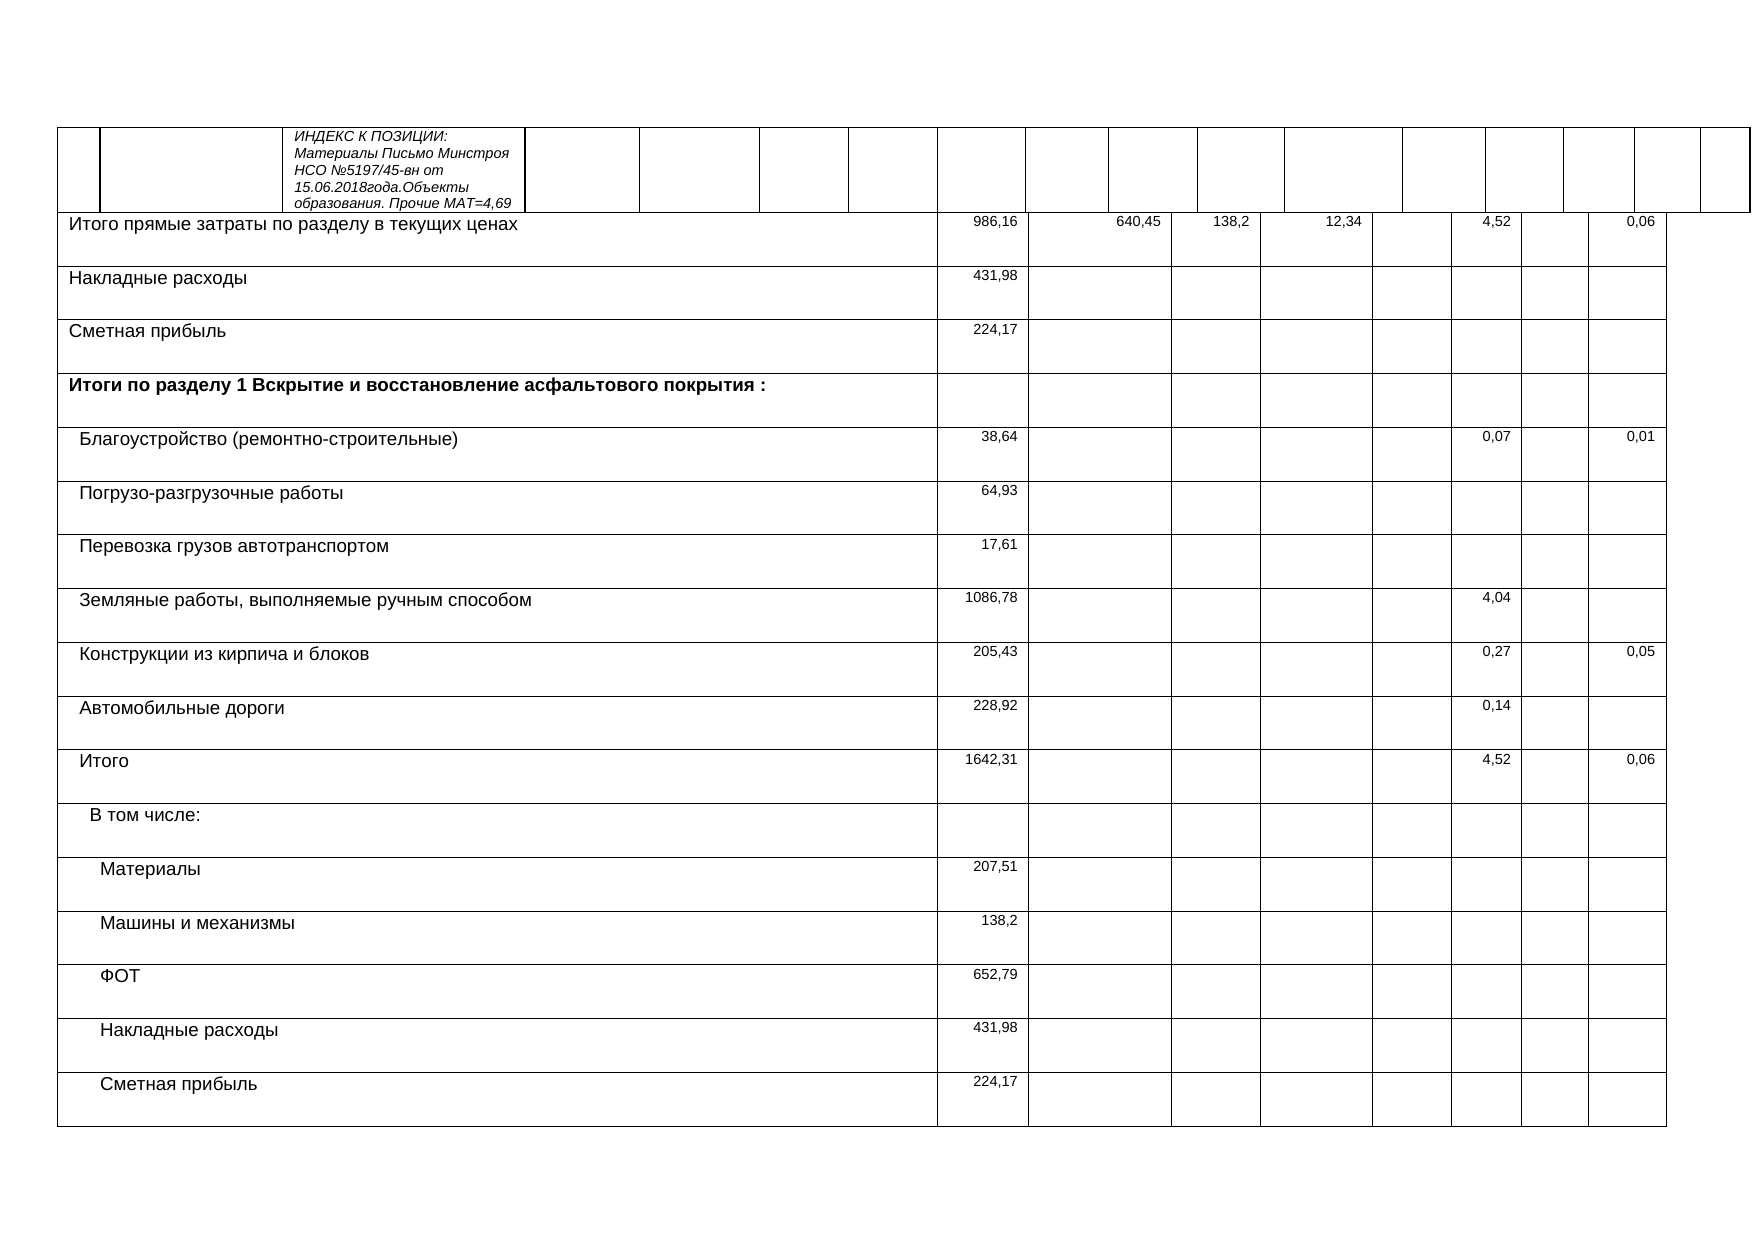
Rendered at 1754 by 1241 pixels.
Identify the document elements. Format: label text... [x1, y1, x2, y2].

table_cell 431,98 [938, 267, 1028, 319]
table_cell [1172, 320, 1260, 373]
table_cell [1452, 965, 1521, 1018]
table_cell 12,34 [1261, 213, 1372, 266]
table_cell 0,06 [1589, 750, 1666, 803]
table_cell [1026, 128, 1108, 212]
table_cell [1522, 267, 1588, 319]
table_cell 224,17 [938, 320, 1028, 373]
table_cell [1373, 1073, 1451, 1126]
table_cell [1522, 1019, 1588, 1072]
table_cell [1522, 482, 1588, 534]
table_cell 4,52 [1452, 750, 1521, 803]
table_cell 986,16 [938, 213, 1028, 266]
table_cell [1373, 858, 1451, 911]
table_cell т [526, 128, 639, 212]
table_cell [1029, 1019, 1171, 1072]
table_cell [1172, 858, 1260, 911]
table_cell Машины и механизмы [58, 912, 937, 964]
table_cell [1029, 428, 1171, 481]
table_cell [1261, 589, 1372, 642]
table_cell ФОТ [58, 965, 937, 1018]
table_cell 0,05 [1589, 643, 1666, 696]
table_cell 2545,73 [760, 128, 848, 212]
table_cell [1522, 428, 1588, 481]
table_cell [1452, 482, 1521, 534]
table_cell [849, 128, 937, 212]
table_cell [1589, 374, 1666, 427]
table_cell 652,79 [938, 965, 1028, 1018]
table_cell [1589, 697, 1666, 749]
table_cell [938, 128, 1025, 212]
table_cell [1452, 804, 1521, 857]
table_cell [1261, 750, 1372, 803]
table_cell [1261, 267, 1372, 319]
table_cell [1522, 697, 1588, 749]
table_cell 207,51 [938, 858, 1028, 911]
table_cell [1589, 1019, 1666, 1072]
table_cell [640, 128, 759, 212]
table_cell [1701, 128, 1749, 212]
table_cell Сметная прибыль [58, 320, 937, 373]
table_cell В том числе: [58, 804, 937, 857]
table_cell 138,2 [938, 912, 1028, 964]
table_cell 4,04 [1452, 589, 1521, 642]
table_cell [1029, 1073, 1171, 1126]
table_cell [101, 128, 282, 212]
table_cell 228,92 [938, 697, 1028, 749]
table_cell [1172, 750, 1260, 803]
table_cell [1029, 643, 1171, 696]
table_cell [1589, 965, 1666, 1018]
table_cell [1589, 320, 1666, 373]
table_cell [1261, 643, 1372, 696]
table_cell [1261, 374, 1372, 427]
table_cell 14 [58, 128, 99, 212]
table_cell [1589, 267, 1666, 319]
table_cell 4,52 [1452, 213, 1521, 266]
table_cell [1522, 858, 1588, 911]
table_cell [1172, 589, 1260, 642]
table_cell Конструкции из кирпича и блоков [58, 643, 937, 696]
table_cell Итого [58, 750, 937, 803]
table_cell [1452, 912, 1521, 964]
table_cell [1172, 643, 1260, 696]
table_cell [1373, 535, 1451, 588]
table_cell [1522, 912, 1588, 964]
table_cell Накладные расходы [58, 267, 937, 319]
table_cell [1029, 912, 1171, 964]
table_cell Итого прямые затраты по разделу в текущих ценах [58, 213, 937, 266]
table_cell [1373, 1019, 1451, 1072]
table_cell 431,98 [938, 1019, 1028, 1072]
table_cell [1285, 128, 1402, 212]
table_cell [1261, 697, 1372, 749]
table_cell [1172, 804, 1260, 857]
table_cell [1172, 535, 1260, 588]
table_cell 205,43 [938, 643, 1028, 696]
table_cell Сметная прибыль [58, 1073, 937, 1126]
table_cell 224,17 [938, 1073, 1028, 1126]
table_cell [1589, 482, 1666, 534]
table_cell 1086,78 [938, 589, 1028, 642]
table_cell [1452, 1019, 1521, 1072]
table_cell [1452, 858, 1521, 911]
table_cell [1373, 267, 1451, 319]
table_cell [1172, 1019, 1260, 1072]
table_cell [1029, 482, 1171, 534]
table_cell Земляные работы, выполняемые ручным способом [58, 589, 937, 642]
table_cell 152,49 [1109, 128, 1197, 212]
table_cell [1486, 128, 1563, 212]
table_cell 0,14 [1452, 697, 1521, 749]
table_cell [1452, 267, 1521, 319]
table_cell [1635, 128, 1700, 212]
table_cell [1172, 267, 1260, 319]
table_cell [1029, 320, 1171, 373]
table_cell [1029, 750, 1171, 803]
table_cell Материалы [58, 858, 937, 911]
table_cell [1373, 589, 1451, 642]
table_cell [1564, 128, 1634, 212]
table_cell [1029, 267, 1171, 319]
table_cell [1261, 1073, 1372, 1126]
table_cell [1522, 589, 1588, 642]
table_cell [938, 804, 1028, 857]
table_cell [1172, 374, 1260, 427]
table_cell [1589, 535, 1666, 588]
table_cell Перевозка грузов автотранспортом [58, 535, 937, 588]
table_cell [1373, 804, 1451, 857]
table_cell [1373, 643, 1451, 696]
table_cell [1522, 804, 1588, 857]
table_cell [1172, 1073, 1260, 1126]
table_cell [1522, 320, 1588, 373]
table_cell [1172, 428, 1260, 481]
table_cell [1261, 320, 1372, 373]
table_cell [938, 374, 1028, 427]
table_cell [1452, 320, 1521, 373]
table_cell [1029, 697, 1171, 749]
table_cell Накладные расходы [58, 1019, 937, 1072]
table_cell 1642,31 [938, 750, 1028, 803]
table_cell [1261, 482, 1372, 534]
table_cell [1522, 643, 1588, 696]
table_cell 138,2 [1172, 213, 1260, 266]
table_cell [1198, 128, 1284, 212]
table_cell [1522, 535, 1588, 588]
table_cell [1029, 374, 1171, 427]
table_cell [1261, 804, 1372, 857]
table_cell [1589, 589, 1666, 642]
table_cell [1029, 965, 1171, 1018]
table_cell 0,06 [1589, 213, 1666, 266]
table_cell [1522, 213, 1588, 266]
table_cell [1261, 428, 1372, 481]
table_cell [1452, 535, 1521, 588]
table_cell Погрузо-разгрузочные работы [58, 482, 937, 534]
table_cell [1373, 213, 1451, 266]
table_cell 38,64 [938, 428, 1028, 481]
table_cell 17,61 [938, 535, 1028, 588]
table_cell [1029, 535, 1171, 588]
table_cell 0,01 [1589, 428, 1666, 481]
table_cell [1589, 1073, 1666, 1126]
table_cell [1373, 482, 1451, 534]
table_cell [1373, 912, 1451, 964]
table_cell 0,07 [1452, 428, 1521, 481]
table_cell [1261, 535, 1372, 588]
table_cell [1403, 128, 1485, 212]
table_cell Итоги по разделу 1 Вскрытие и восстановление асфальтового покрытия : [58, 374, 937, 427]
table_cell [1029, 804, 1171, 857]
table_cell [1522, 965, 1588, 1018]
table_cell [1172, 912, 1260, 964]
table_cell [1522, 750, 1588, 803]
table_cell 64,93 [938, 482, 1028, 534]
table_cell [1452, 374, 1521, 427]
table_cell [1172, 482, 1260, 534]
table_cell [1261, 965, 1372, 1018]
table_cell [1589, 912, 1666, 964]
table_cell Автомобильные дороги [58, 697, 937, 749]
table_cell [283, 128, 524, 212]
table_cell [1261, 912, 1372, 964]
table_cell [1373, 428, 1451, 481]
table_cell [1589, 858, 1666, 911]
table_cell 640,45 [1029, 213, 1171, 266]
table_cell [1373, 697, 1451, 749]
table_cell [1373, 750, 1451, 803]
table_cell [1172, 965, 1260, 1018]
table_cell [1261, 858, 1372, 911]
table_cell [1261, 1019, 1372, 1072]
table_cell [1452, 1073, 1521, 1126]
table_cell [1373, 320, 1451, 373]
table_cell [1522, 374, 1588, 427]
table_cell 0,27 [1452, 643, 1521, 696]
table_cell [1029, 858, 1171, 911]
table_cell [1522, 1073, 1588, 1126]
table_cell [1373, 374, 1451, 427]
table_cell [1589, 804, 1666, 857]
table_cell [1029, 589, 1171, 642]
table_cell Благоустройство (ремонтно-строительные) [58, 428, 937, 481]
table_cell [1373, 965, 1451, 1018]
table_cell [1172, 697, 1260, 749]
